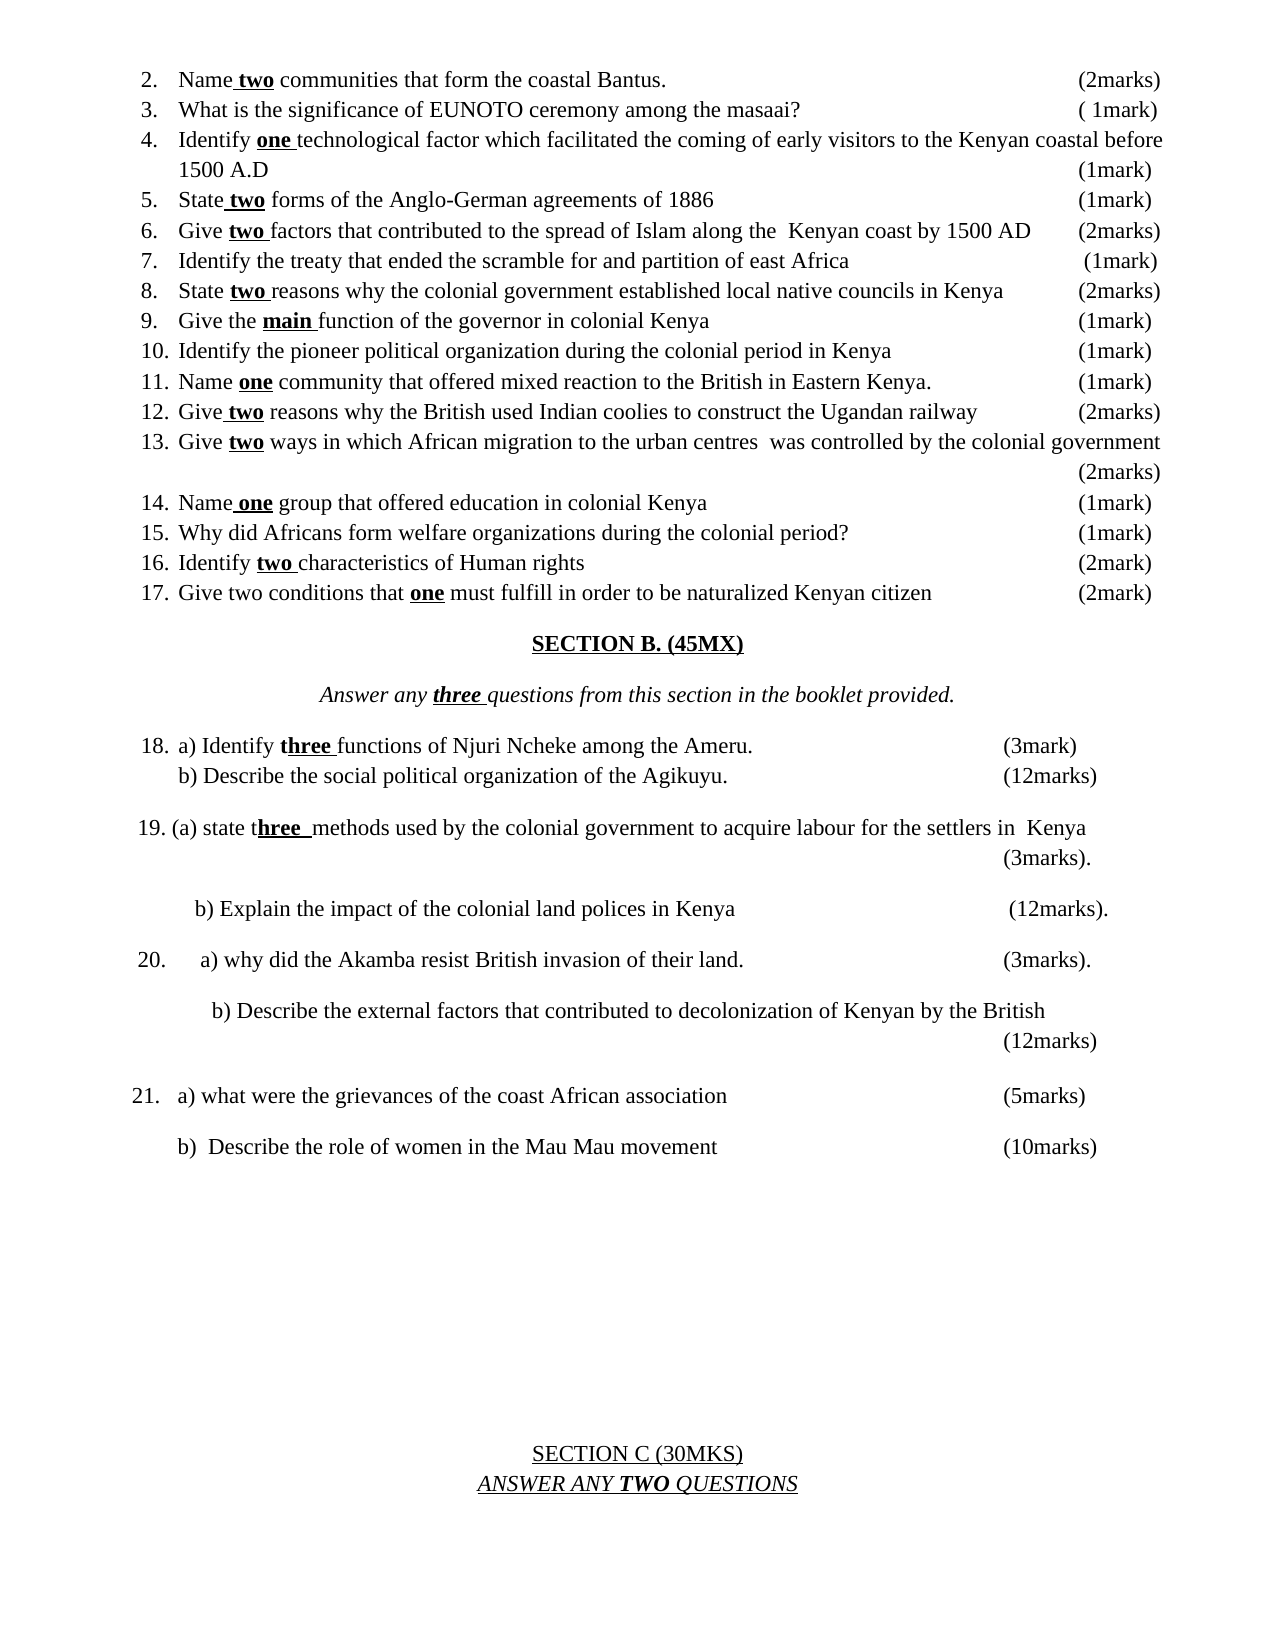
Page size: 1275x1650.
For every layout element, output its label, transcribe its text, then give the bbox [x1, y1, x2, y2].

text 20. a) why did the Akamba resist British invasion of their land. (3marks). [103, 946, 1172, 972]
list State two reasons why the colonial government established local native councils in Kenya (2marks) [141, 277, 1172, 303]
list Identify two characteristics of Human rights (2mark) [141, 549, 1172, 575]
list Why did Africans form welfare organizations during the colonial period? (1mark) [141, 519, 1172, 545]
list b) Describe the social political organization of the Agikuyu. (12marks) [178, 762, 1172, 789]
list Identify one technological factor which facilitated the coming of early visitors to the Kenyan coastal before 1500 A.D (1mark) [141, 126, 1172, 183]
list State two forms of the Anglo-German agreements of 1886 (1mark) [141, 186, 1172, 213]
list Name one community that offered mixed reaction to the British in Eastern Kenya. (1mark) [141, 368, 1172, 394]
text b) Describe the external factors that contributed to decolonization of Kenyan by the British (12marks) [103, 997, 1172, 1053]
list Give two ways in which African migration to the urban centres was controlled by the colonial government (2marks) [141, 428, 1172, 485]
text SECTION B. (45MX) [103, 630, 1172, 657]
text 21. a) what were the grievances of the coast African association (5marks) [103, 1082, 1172, 1109]
text 19. (a) state three methods used by the colonial government to acquire labour for the settlers in Kenya (3marks). [103, 813, 1172, 870]
list Give two conditions that one must fulfill in order to be naturalized Kenyan citizen (2mark) [141, 579, 1172, 606]
text ANSWER ANY TWO QUESTIONS [103, 1470, 1172, 1496]
text SECTION C (30MKS) [103, 1439, 1172, 1466]
list Identify the treaty that ended the scramble for and partition of east Africa (1mark) [141, 247, 1172, 273]
list Name one group that offered education in colonial Kenya (1mark) [141, 488, 1172, 515]
list Give two factors that contributed to the spread of Islam along the Kenyan coast by 1500 AD (2marks) [141, 217, 1172, 243]
list Give two reasons why the British used Indian coolies to construct the Ugandan railway (2marks) [141, 398, 1172, 424]
list Identify the pioneer political organization during the colonial period in Kenya (1mark) [141, 337, 1172, 364]
text b) Explain the impact of the colonial land polices in Kenya (12marks). [103, 895, 1172, 921]
list Name two communities that form the coastal Bantus. (2marks) [141, 66, 1172, 92]
text Answer any three questions from this section in the booklet provided. [103, 681, 1172, 708]
list a) Identify three functions of Njuri Ncheke among the Ameru. (3mark) [141, 732, 1172, 759]
list Give the main function of the governor in colonial Kenya (1mark) [141, 307, 1172, 334]
text b) Describe the role of women in the Mau Mau movement (10marks) [103, 1133, 1172, 1160]
list What is the significance of EUNOTO ceremony among the masaai? ( 1mark) [141, 96, 1172, 122]
